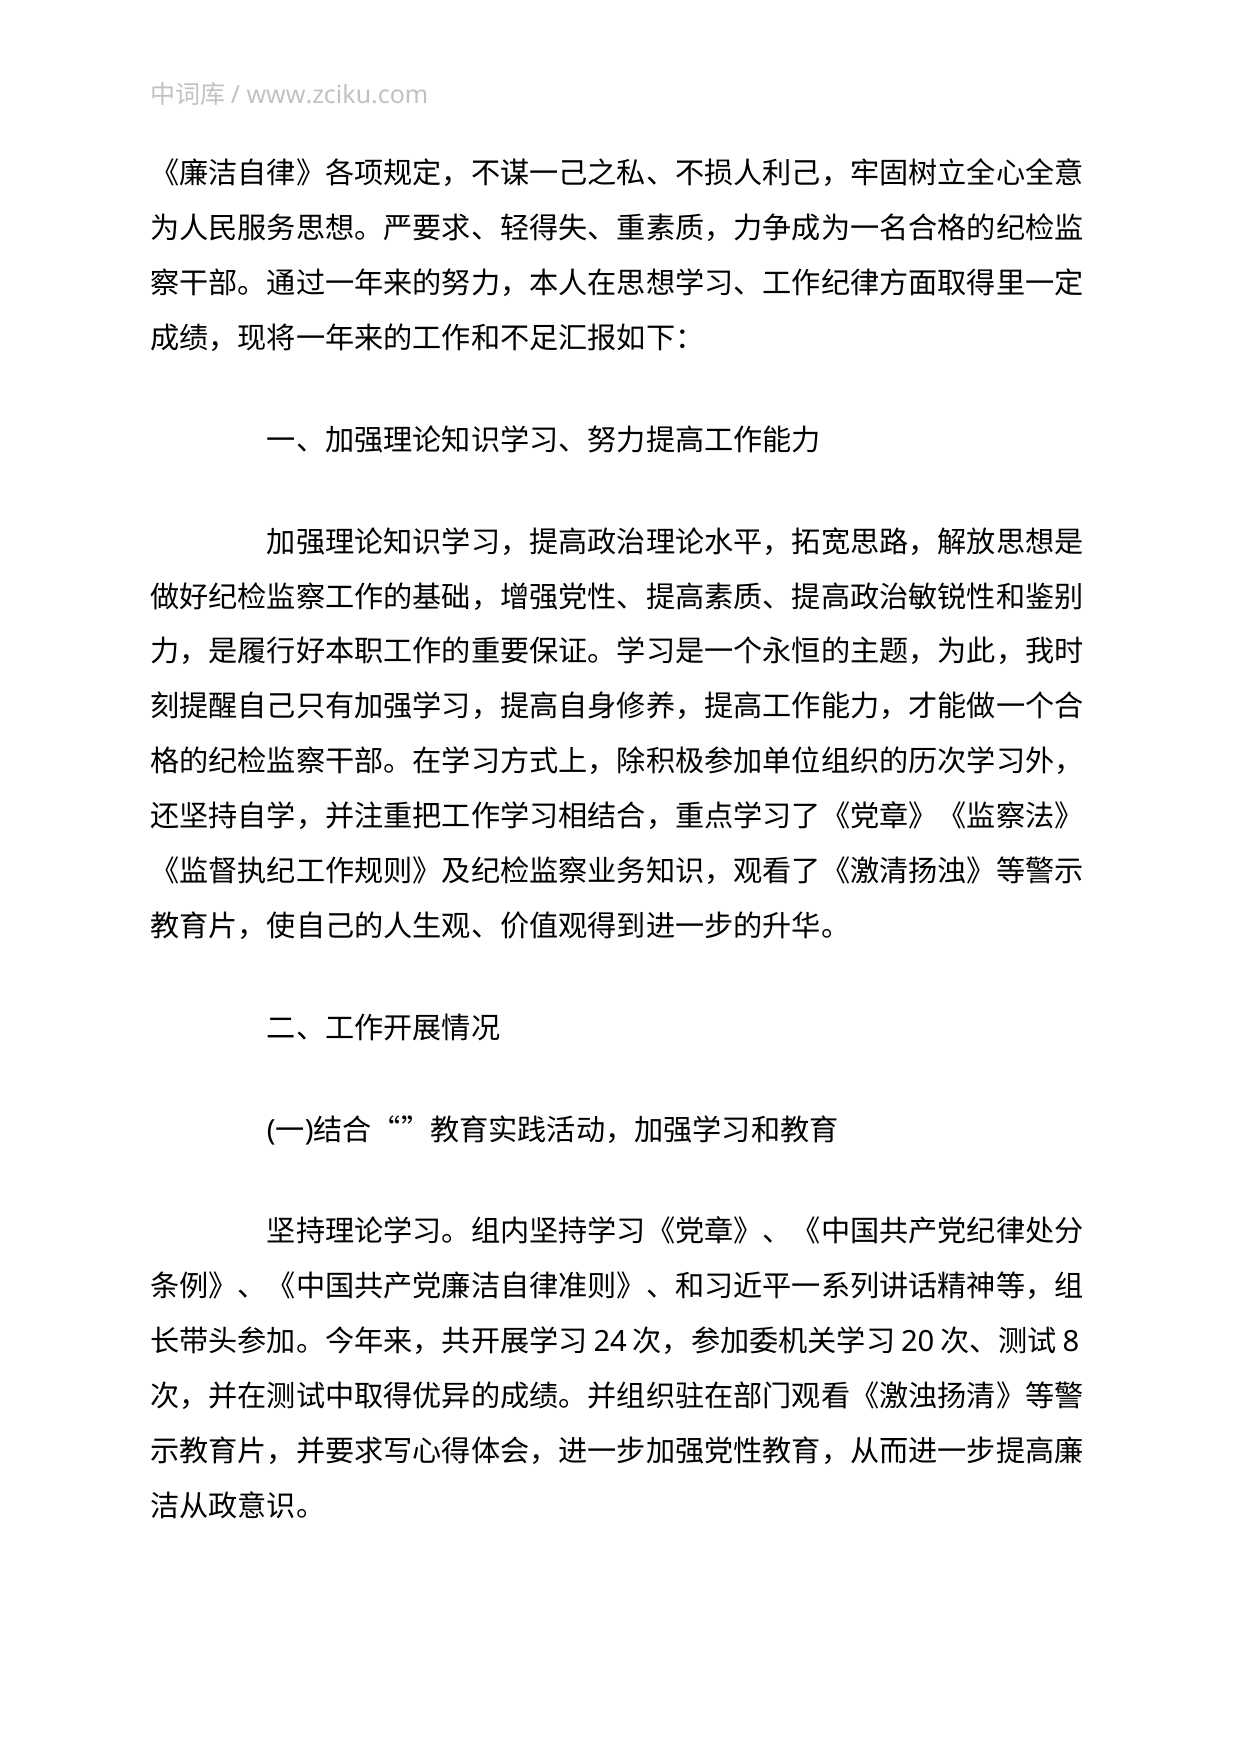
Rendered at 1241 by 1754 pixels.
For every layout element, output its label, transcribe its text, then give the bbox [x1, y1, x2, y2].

text 加强理论知识学习，提高政治理论水平，拓宽思路，解放思想是做好纪检监察工作的基础，增强党性、提高素质、提高政治敏锐性和鉴别力，是履行好本职工作的重要保证。学习是一个永恒的主题，为此，我时刻提醒自己只有加强学习，提高自身修养，提高工作能力，才能做一个合格的纪检监察干部。在学习方式上，除积极参加单位组织的历次学习外，还坚持自学，并注重把工作学习相结合，重点学习了《党章》《监察法》《监督执纪工作规则》及纪检监察业务知识，观看了《激清扬浊》等警示教育片，使自己的人生观、价值观得到进一步的升华。 [150, 518, 1090, 945]
text 二、工作开展情况 [150, 1004, 1090, 1047]
text 一、加强理论知识学习、努力提高工作能力 [150, 416, 1090, 459]
text (一)结合“”教育实践活动，加强学习和教育 [150, 1106, 1090, 1148]
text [150, 150, 1090, 357]
text 坚持理论学习。组内坚持学习《党章》、《中国共产党纪律处分条例》、《中国共产党廉洁自律准则》、和习近平一系列讲话精神等，组长带头参加。今年来，共开展学习24次，参加委机关学习20次、测试8次，并在测试中取得优异的成绩。并组织驻在部门观看《激浊扬清》等警示教育片，并要求写心得体会，进一步加强党性教育，从而进一步提高廉洁从政意识。 [150, 1208, 1090, 1525]
